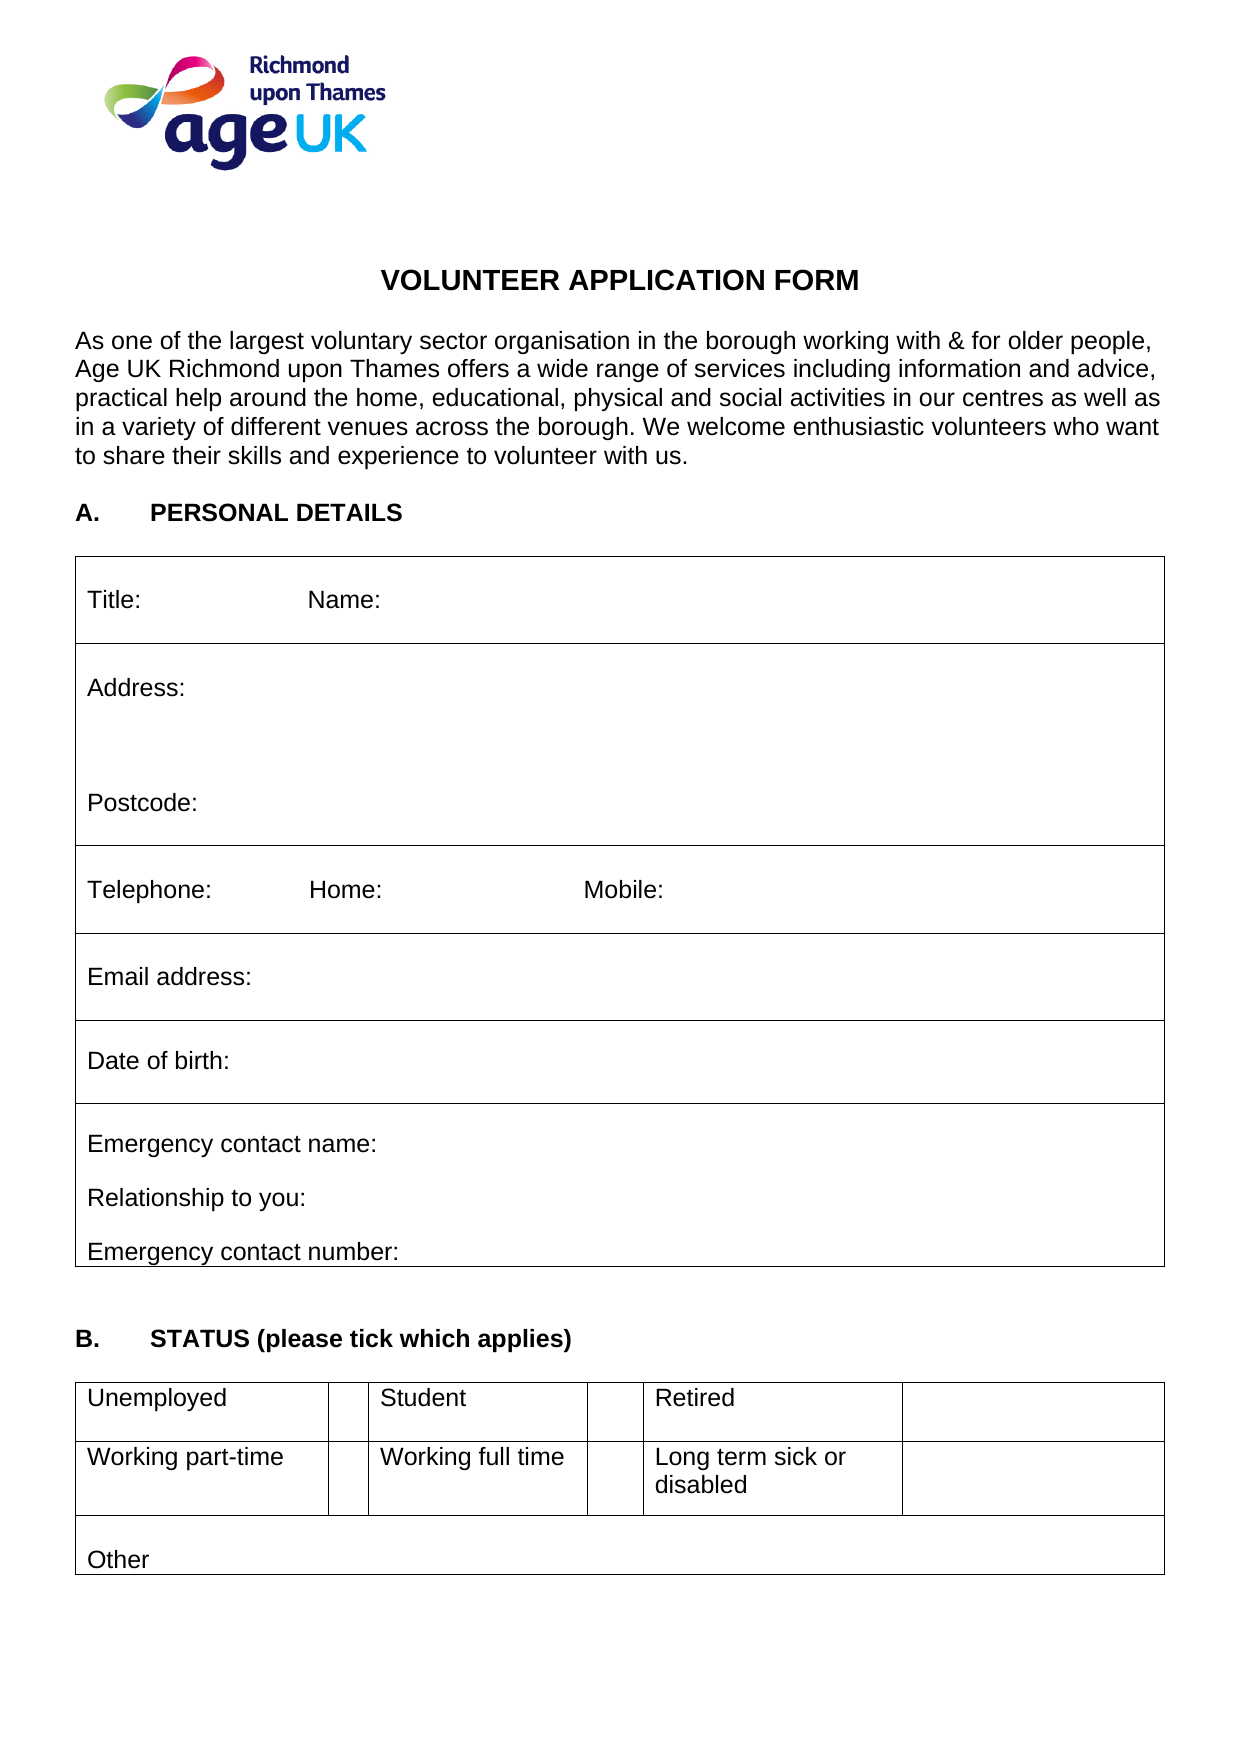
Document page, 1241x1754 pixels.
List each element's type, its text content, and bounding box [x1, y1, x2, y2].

table_cell Other [76, 1516, 1164, 1573]
table_cell Telephone: Home: Mobile: [76, 846, 1164, 932]
table_cell [903, 1442, 1164, 1515]
subtitle A. PERSONAL DETAILS [75, 498, 1165, 527]
table_cell Address: Postcode: [76, 644, 1164, 845]
text As one of the largest voluntary sector organisation in the borough working with & for older people, Age UK Richmond upon Thames offers a wide range of services including information and advice, practical help around the home, educational, physical and social activities in our centres as well as in a variety of different venues across the borough. We welcome enthusiastic volunteers who want to share their skills and experience to volunteer with us. [75, 326, 1165, 469]
picture [75, 29, 414, 197]
text B. STATUS (please tick which applies) [75, 1324, 1165, 1353]
table_cell Email address: [76, 934, 1164, 1020]
table_cell Long term sick or disabled [644, 1442, 902, 1515]
table_header [903, 1383, 1164, 1441]
table_header Unemployed [76, 1383, 328, 1441]
table_cell Working part-time [76, 1442, 328, 1515]
subtitle VOLUNTEER APPLICATION FORM [75, 263, 1165, 297]
table_header [588, 1383, 643, 1441]
table_header Student [369, 1383, 587, 1441]
table_cell Emergency contact name: Relationship to you: Emergency contact number: [76, 1104, 1164, 1266]
table_cell Working full time [369, 1442, 587, 1515]
table_header Retired [644, 1383, 902, 1441]
table_header Title: Name: [76, 557, 1164, 643]
table_cell Date of birth: [76, 1021, 1164, 1103]
table_cell [329, 1442, 368, 1515]
table_header [329, 1383, 368, 1441]
table_cell [588, 1442, 643, 1515]
